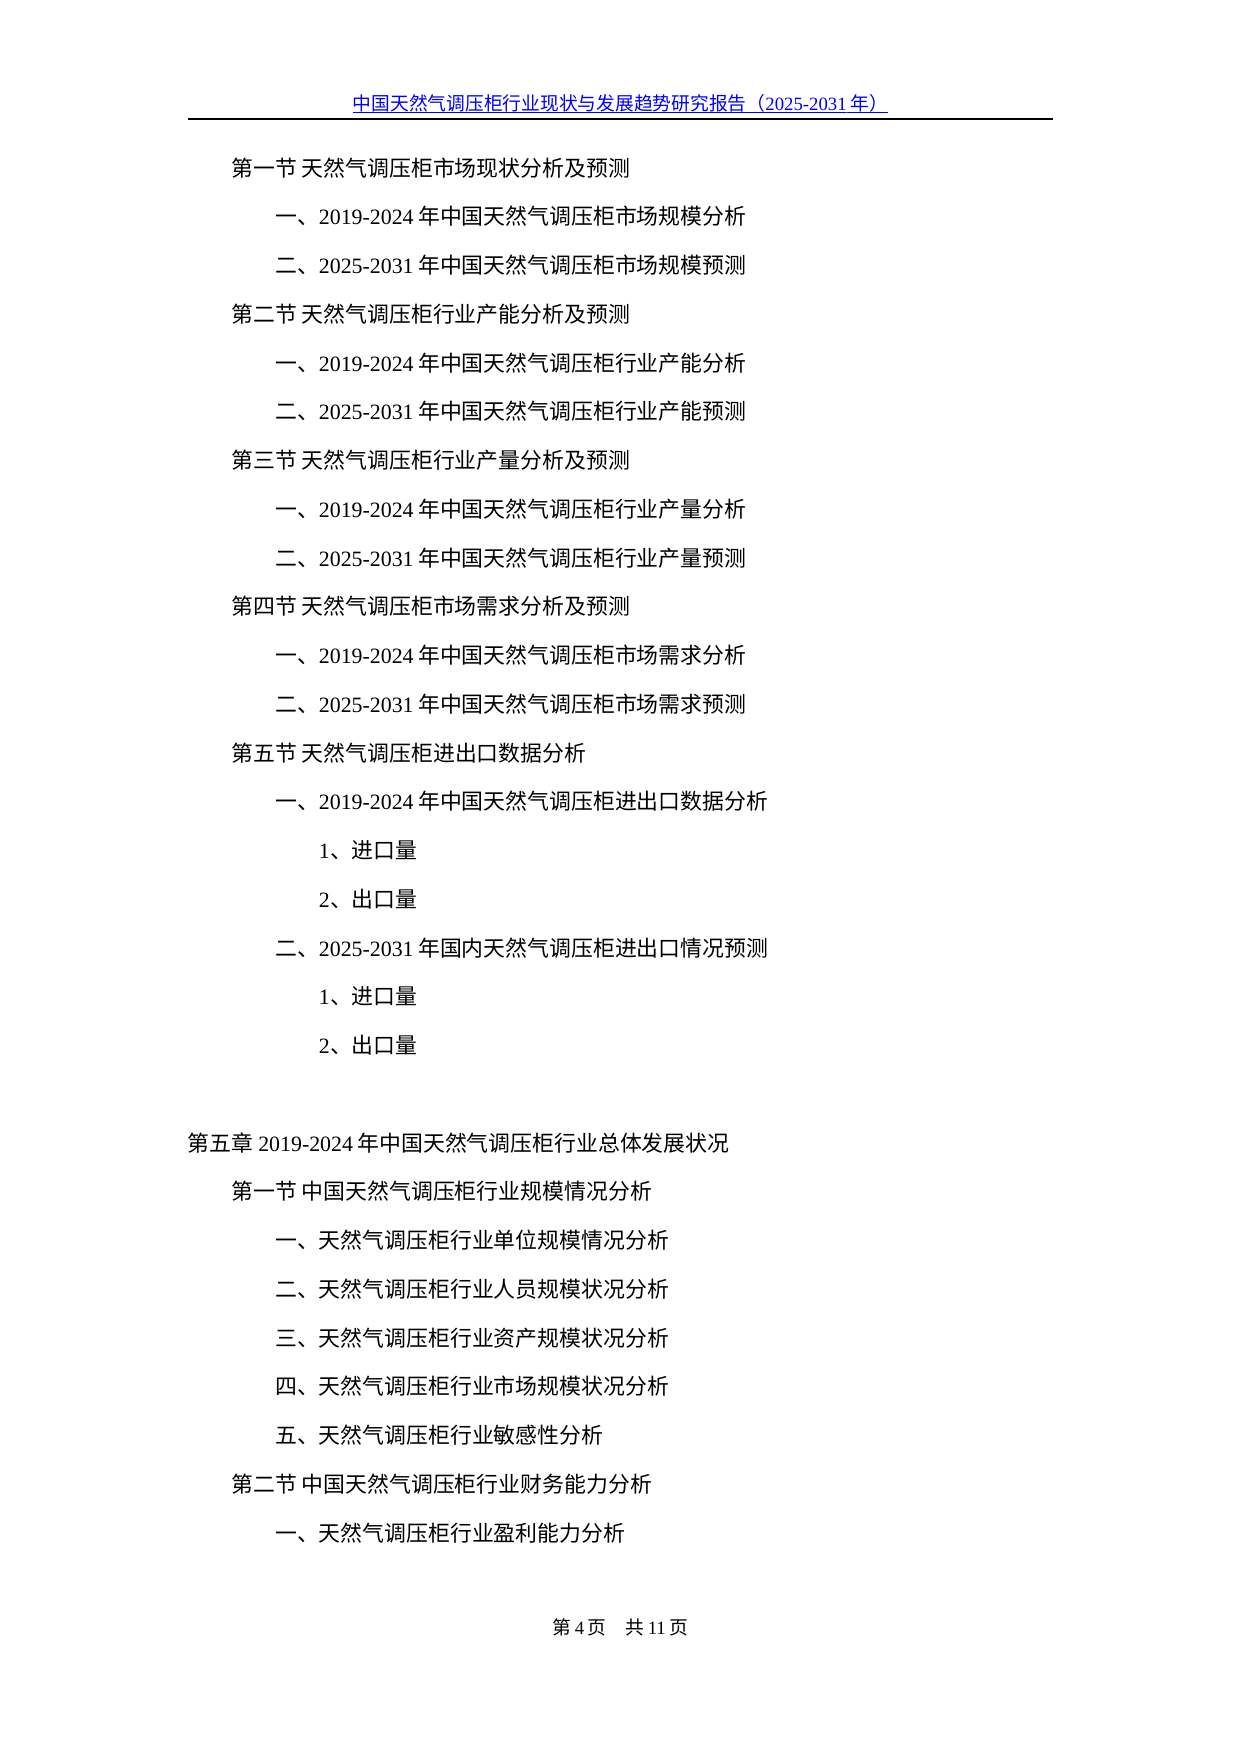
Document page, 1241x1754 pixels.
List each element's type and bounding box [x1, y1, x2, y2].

text [187, 150, 1053, 1548]
